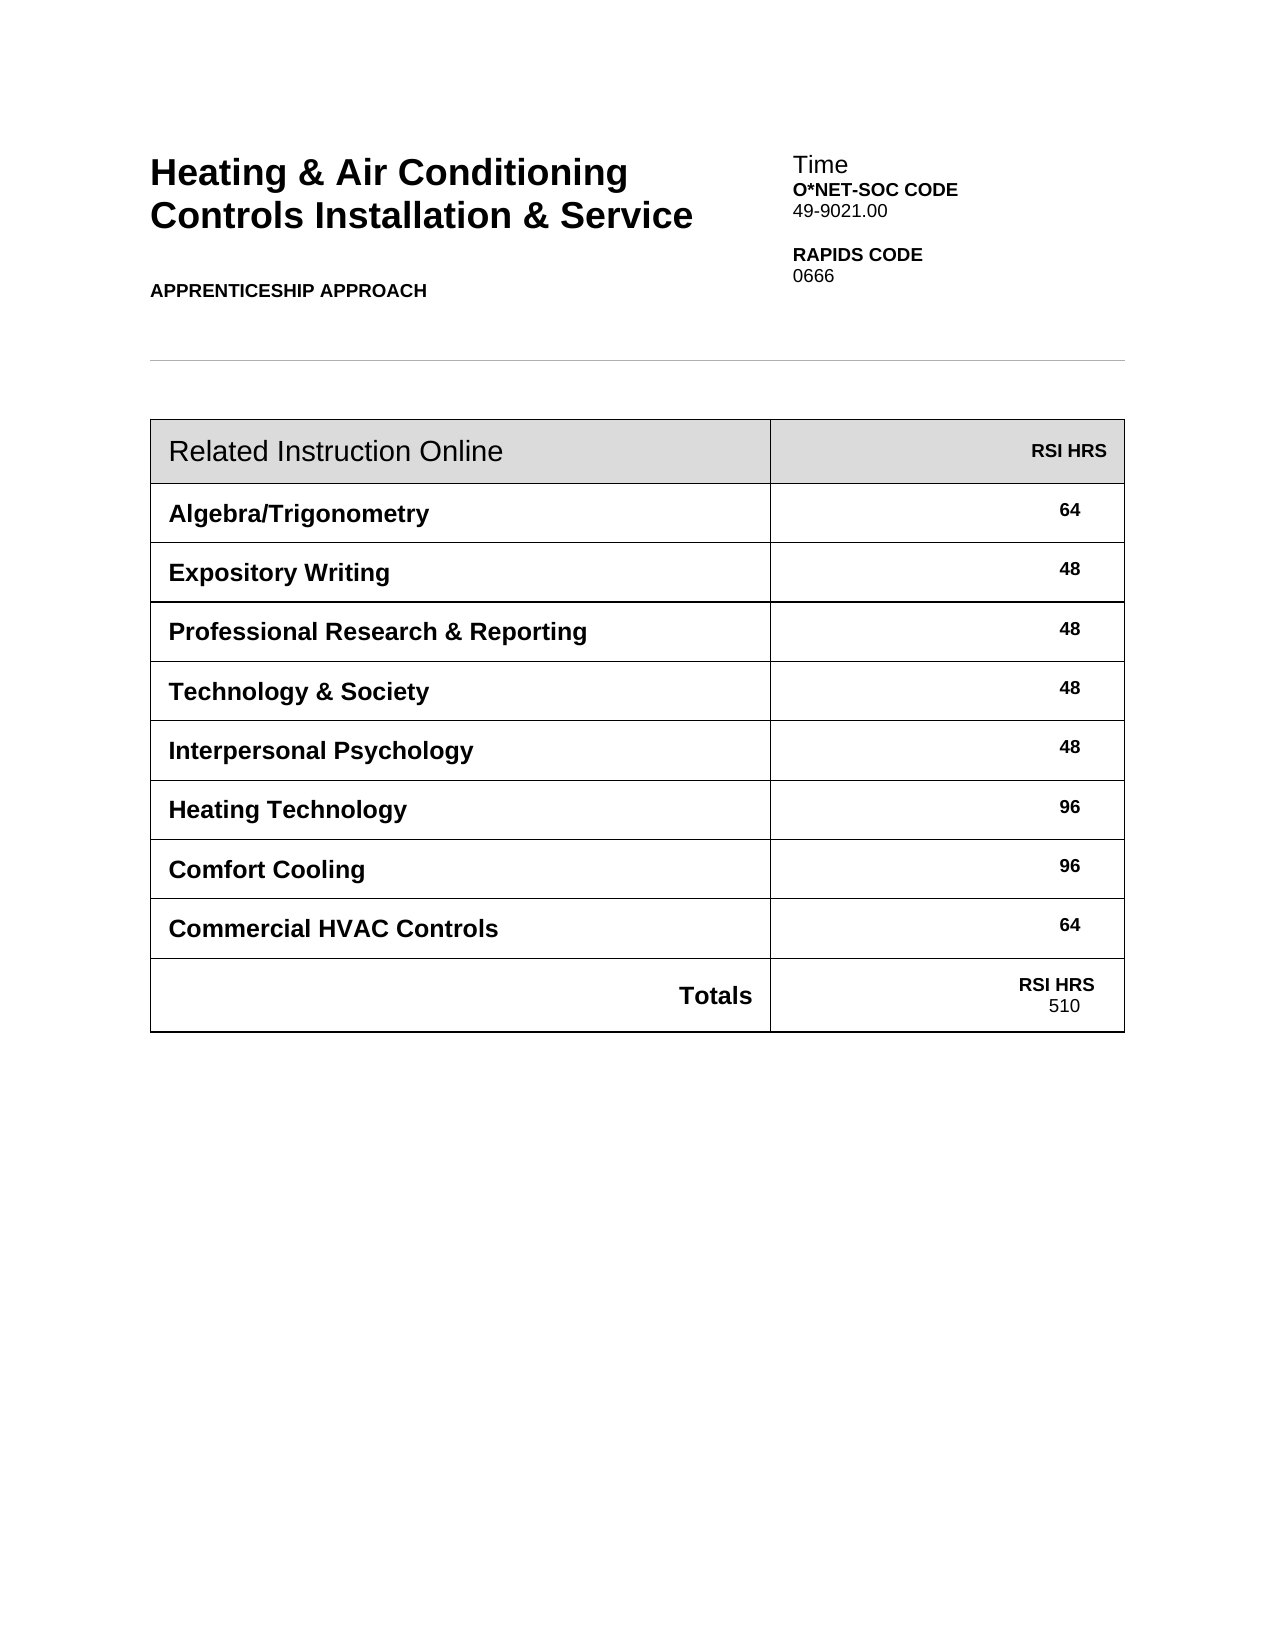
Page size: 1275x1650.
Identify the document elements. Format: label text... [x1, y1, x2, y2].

text Time [793, 150, 1125, 179]
table_cell Professional Research & Reporting [151, 603, 770, 661]
table_cell Commercial HVAC Controls [151, 899, 770, 958]
table_cell 64 [771, 899, 1124, 958]
table_cell 48 [771, 603, 1124, 661]
table_cell 64 [771, 484, 1124, 542]
text APPRENTICESHIP APPROACH [150, 279, 719, 301]
text 49-9021.00 [793, 200, 1125, 222]
table_header RSI HRS [771, 420, 1124, 483]
text Heating & Air Conditioning Controls Installation & Service [150, 150, 719, 236]
table_cell Totals [151, 959, 770, 1031]
table_cell Technology & Society [151, 662, 770, 720]
table_cell Interpersonal Psychology [151, 721, 770, 779]
table_cell Expository Writing [151, 543, 770, 601]
table_cell 96 [771, 840, 1124, 898]
table_header Related Instruction Online [151, 420, 770, 483]
table_cell Algebra/Trigonometry [151, 484, 770, 542]
table_cell Heating Technology [151, 781, 770, 839]
text 0666 [793, 265, 1125, 287]
table_cell Comfort Cooling [151, 840, 770, 898]
table_cell 48 [771, 543, 1124, 601]
table_cell RSI HRS 510 [771, 959, 1124, 1031]
text RAPIDS CODE [793, 243, 1125, 265]
table_cell 96 [771, 781, 1124, 839]
table_cell 48 [771, 662, 1124, 720]
text O*NET-SOC CODE [793, 179, 1125, 200]
table_cell 48 [771, 721, 1124, 779]
